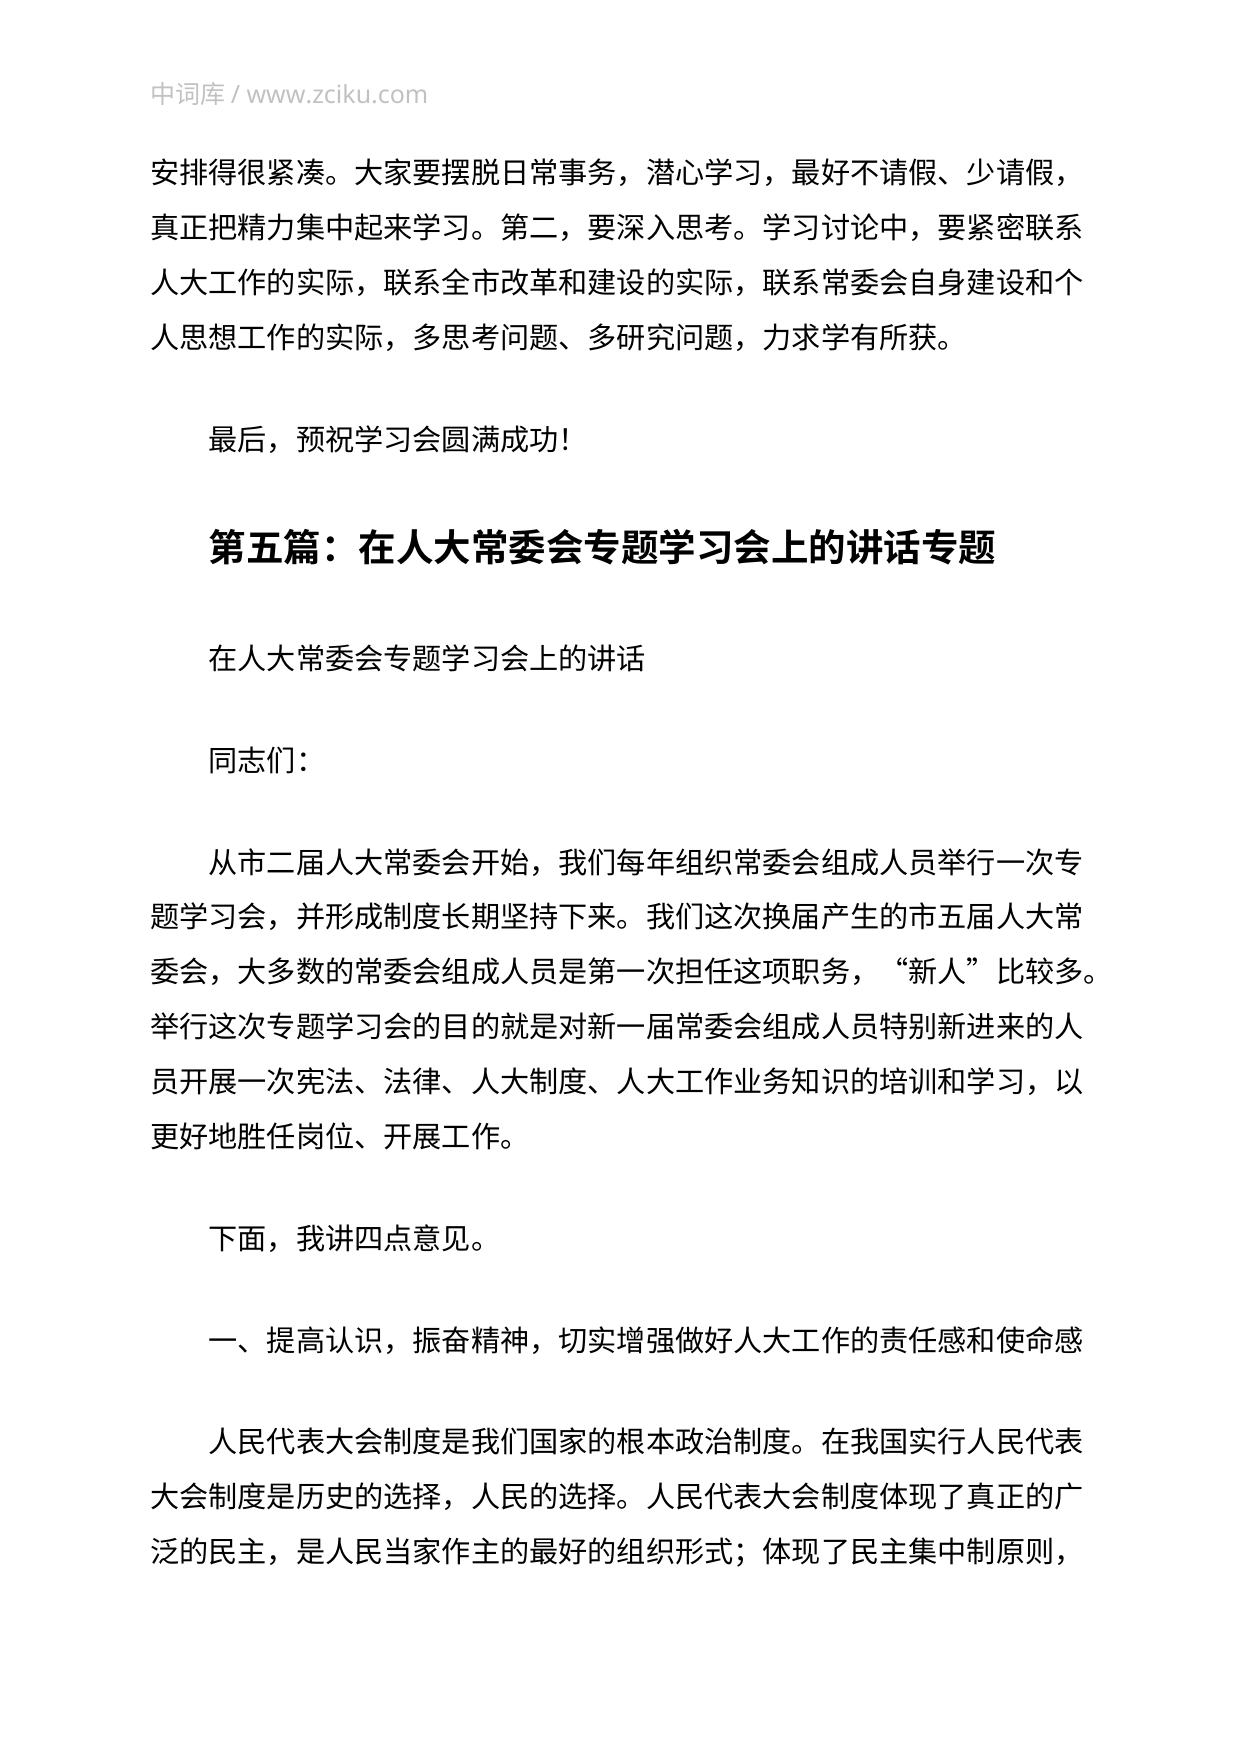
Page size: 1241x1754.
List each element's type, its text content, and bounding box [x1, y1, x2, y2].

text 下面，我讲四点意见。 [150, 1215, 1090, 1258]
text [150, 150, 1090, 357]
text 在人大常委会专题学习会上的讲话 [150, 636, 1090, 678]
text 同志们： [150, 737, 1090, 780]
text 从市二届人大常委会开始，我们每年组织常委会组成人员举行一次专题学习会，并形成制度长期坚持下来。我们这次换届产生的市五届人大常委会，大多数的常委会组成人员是第一次担任这项职务，“新人”比较多。举行这次专题学习会的目的就是对新一届常委会组成人员特别新进来的人员开展一次宪法、法律、人大制度、人大工作业务知识的培训和学习，以更好地胜任岗位、开展工作。 [150, 839, 1090, 1156]
text 一、提高认识，振奋精神，切实增强做好人大工作的责任感和使命感 [150, 1317, 1090, 1359]
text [150, 1419, 1090, 1571]
text 第五篇：在人大常委会专题学习会上的讲话专题 [150, 518, 1090, 572]
text 最后，预祝学习会圆满成功！ [150, 416, 1090, 459]
